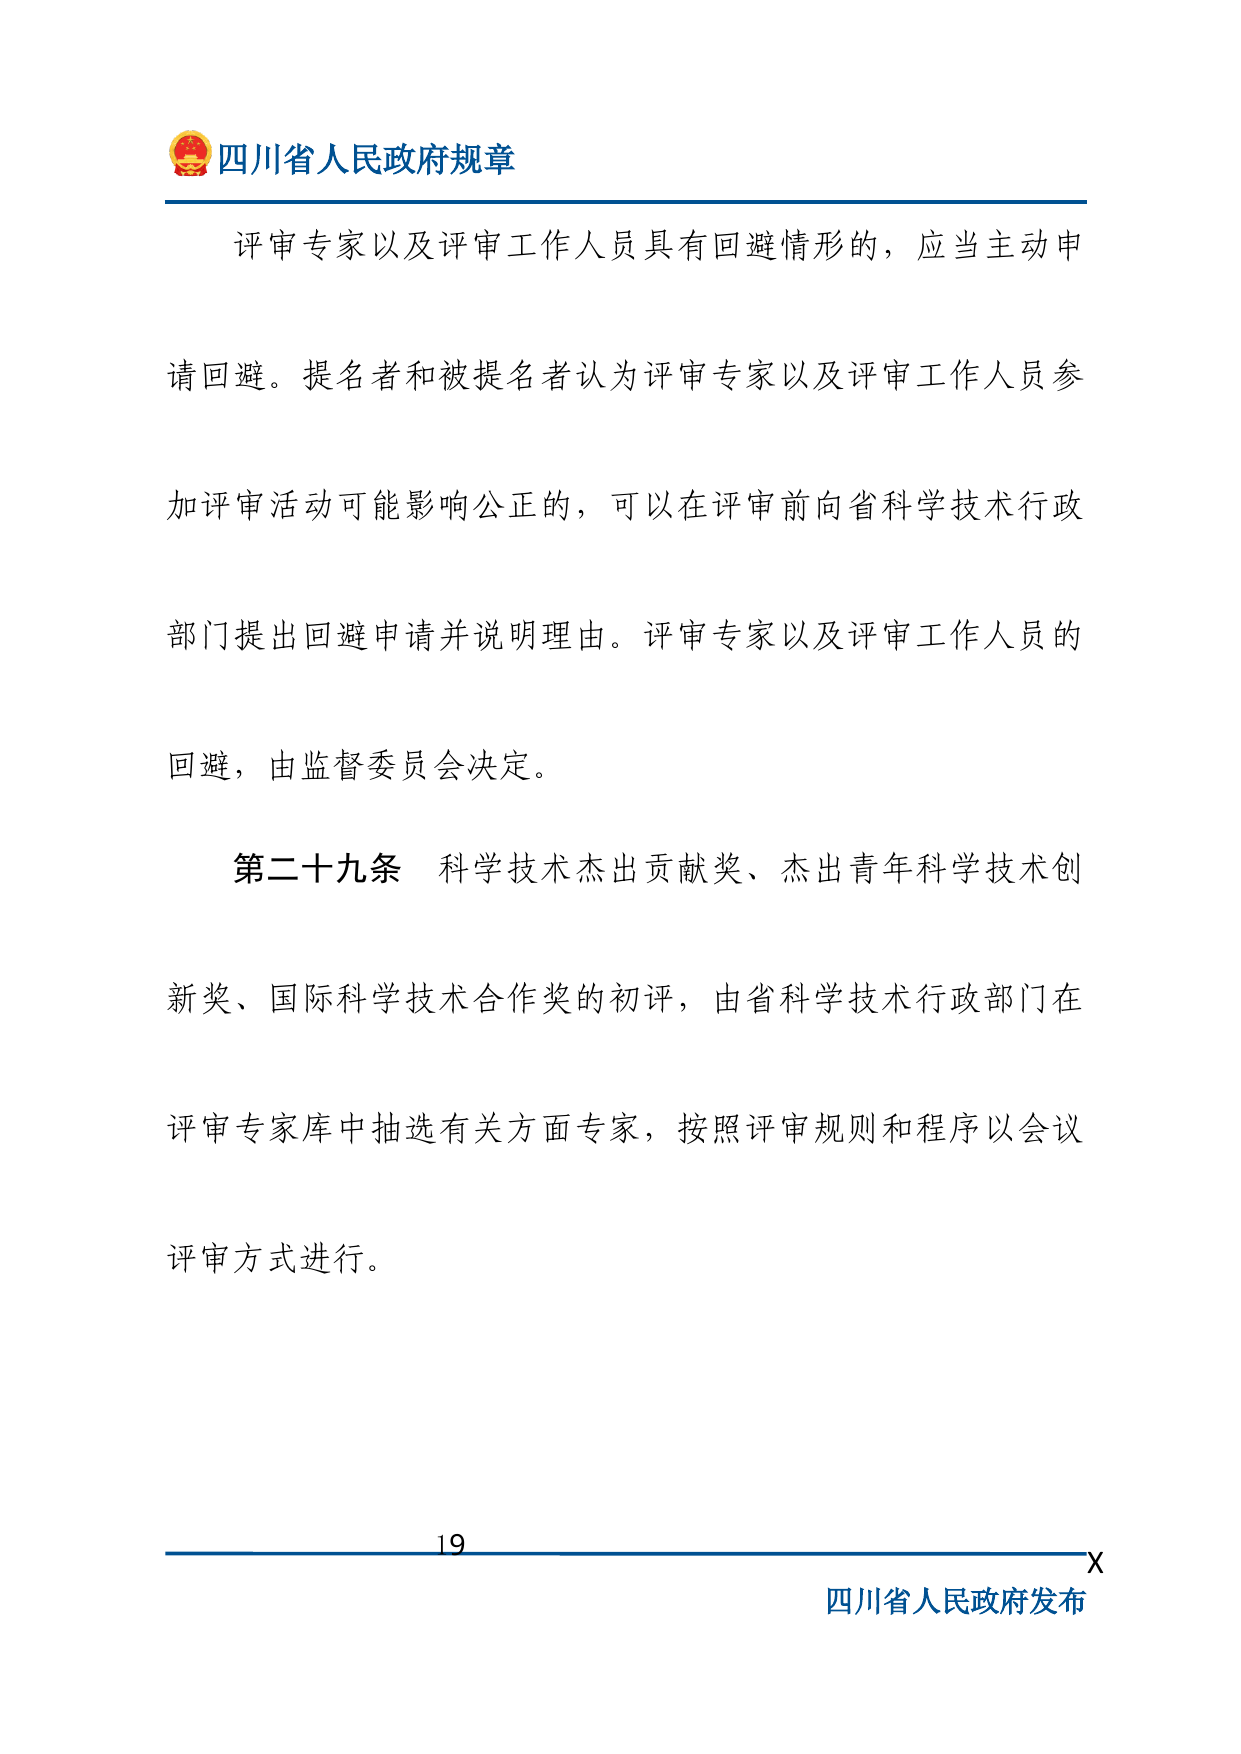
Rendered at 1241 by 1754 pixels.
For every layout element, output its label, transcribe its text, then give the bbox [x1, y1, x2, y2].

picture [165, 128, 216, 180]
text 第二十九条 科学技术杰出贡献奖、杰出青年科学技术创新奖、国际科学技术合作奖的初评，由省科学技术行政部门在评审专家库中抽选有关方面专家，按照评审规则和程序以会议评审方式进行。 [165, 833, 1087, 1288]
text 评审专家以及评审工作人员具有回避情形的，应当主动申请回避。提名者和被提名者认为评审专家以及评审工作人员参加评审活动可能影响公正的，可以在评审前向省科学技术行政部门提出回避申请并说明理由。评审专家以及评审工作人员的回避，由监督委员会决定。 [165, 210, 1087, 795]
